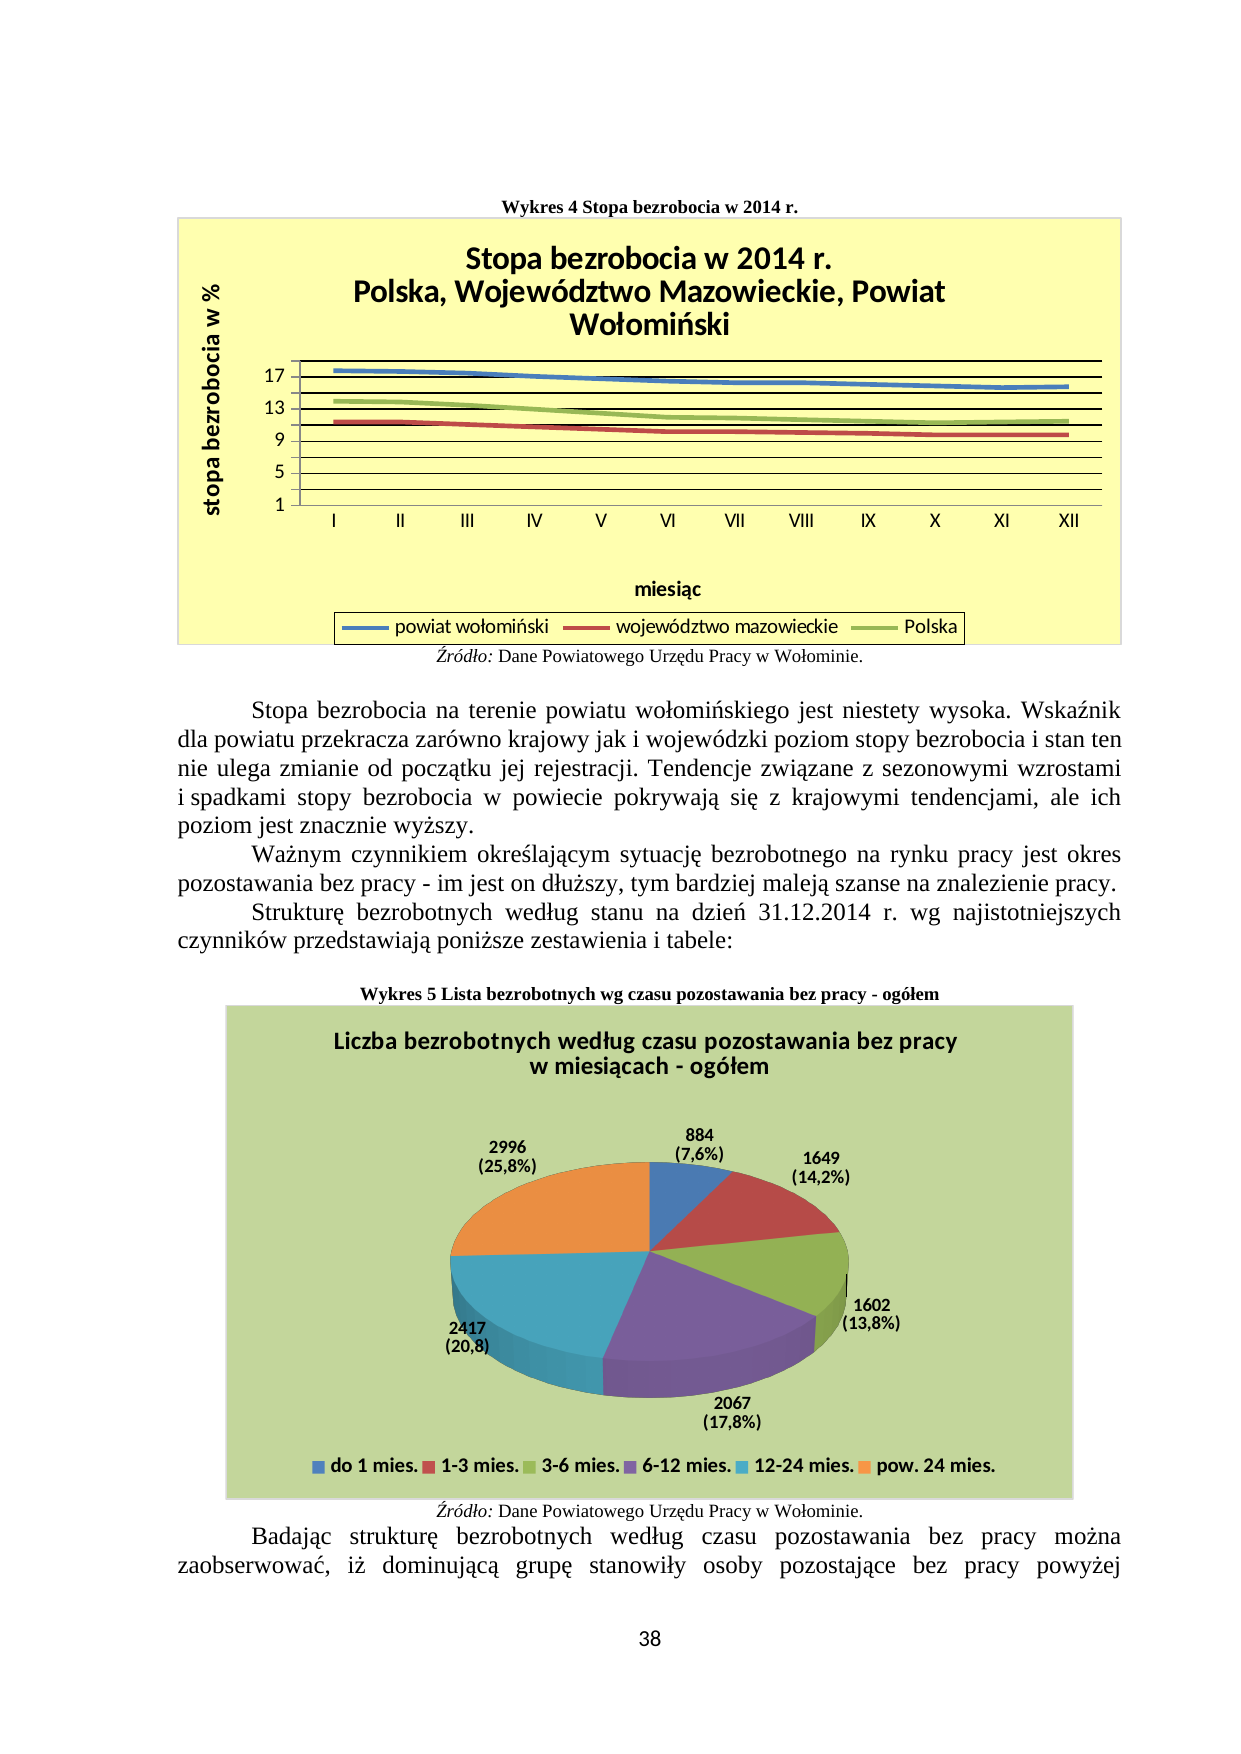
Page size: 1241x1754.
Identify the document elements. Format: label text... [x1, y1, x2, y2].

text Wykres 4 Stopa bezrobocia w 2014 r. [177, 196, 1122, 217]
text Wykres 5 Lista bezrobotnych wg czasu pozostawania bez pracy - ogółem [177, 983, 1122, 1004]
text Ważnym czynnikiem określającym sytuację bezrobotnego na rynku pracy jest okres pozostawania bez pracy - im jest on dłuższy, tym bardziej maleją szanse na znalezienie pracy. [177, 839, 1122, 897]
text Źródło: Dane Powiatowego Urzędu Pracy w Wołominie. [177, 645, 1122, 667]
text Strukturę bezrobotnych według stanu na dzień 31.12.2014 r. wg najistotniejszych czynników przedstawiają poniższe zestawienia i tabele: [177, 897, 1122, 954]
text Źródło: Dane Powiatowego Urzędu Pracy w Wołominie. [177, 1500, 1122, 1521]
text Stopa bezrobocia na terenie powiatu wołomińskiego jest niestety wysoka. Wskaźnik dla powiatu przekracza zarówno krajowy jak i wojewódzki poziom stopy bezrobocia i stan ten nie ulega zmianie od początku jej rejestracji. Tendencje związane z sezonowymi wzrostami i spadkami stopy bezrobocia w powiecie pokrywają się z krajowymi tendencjami, ale ich poziom jest znacznie wyższy. [177, 696, 1122, 839]
